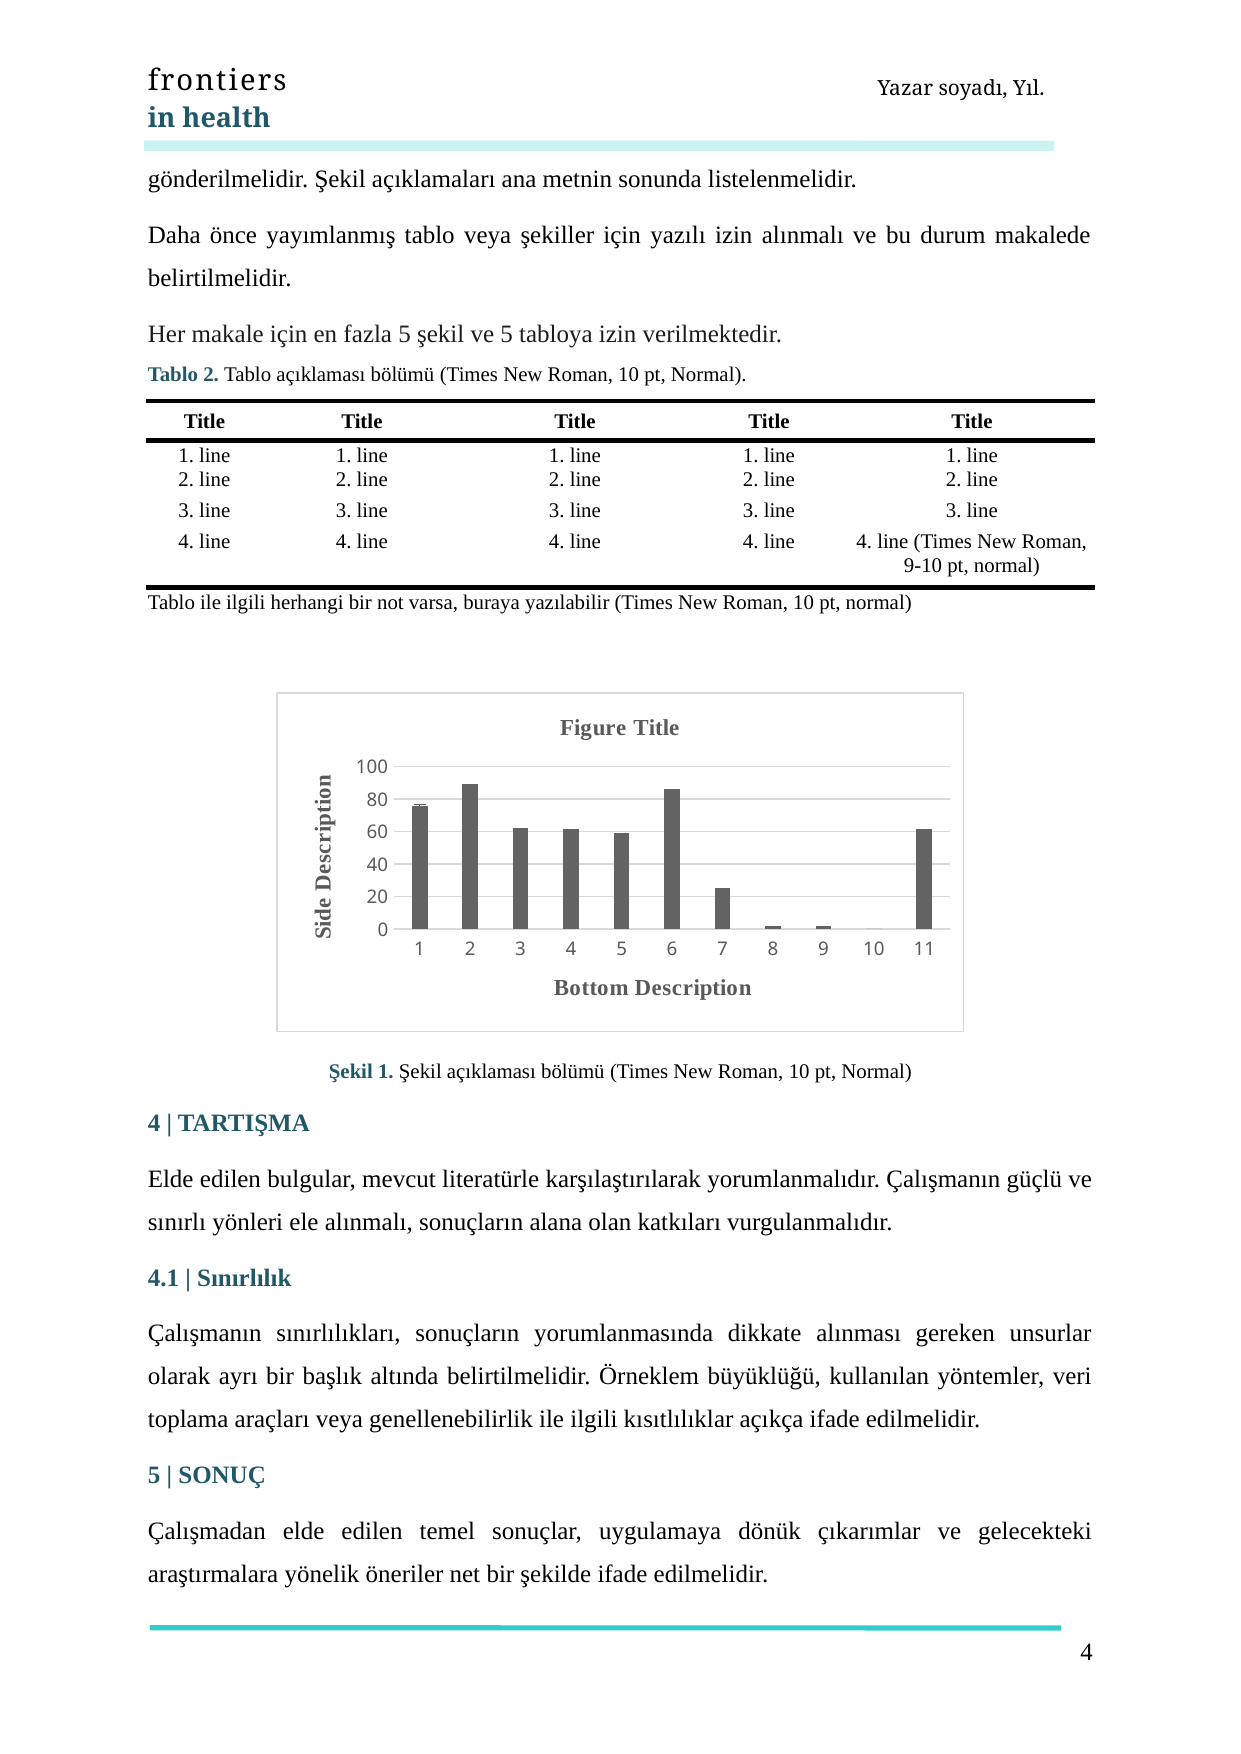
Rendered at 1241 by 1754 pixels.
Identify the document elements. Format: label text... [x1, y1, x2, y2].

table_cell 2. line [461, 467, 688, 498]
table_cell 4. line (Times New Roman, 9-10 pt, normal) [849, 529, 1094, 585]
text Çalışmadan elde edilen temel sonuçlar, uygulamaya dönük çıkarımlar ve gelecekteki araştırmalara yönelik öneriler net bir şekilde ifade edilmelidir. [148, 1516, 1092, 1588]
text Daha önce yayımlanmış tablo veya şekiller için yazılı izin alınmalı ve bu durum makalede belirtilmelidir. [148, 220, 1092, 292]
text 4 | TARTIŞMA [148, 1108, 1092, 1137]
table_cell 4. line [461, 529, 688, 585]
text Tablo ile ilgili herhangi bir not varsa, buraya yazılabilir (Times New Roman, 10 pt, normal) [148, 590, 1092, 614]
table_cell 3. line [461, 498, 688, 529]
table_cell 2. line [146, 467, 262, 498]
table_header Title [461, 403, 688, 438]
table_cell 3. line [262, 498, 461, 529]
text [148, 164, 1092, 193]
table_cell 4. line [262, 529, 461, 585]
table_cell 2. line [849, 467, 1094, 498]
table_cell 2. line [262, 467, 461, 498]
table_cell 1. line [689, 443, 849, 467]
table_header Title [689, 403, 849, 438]
table_cell 1. line [849, 443, 1094, 467]
table_cell 2. line [689, 467, 849, 498]
table_header Title [146, 403, 262, 438]
text 5 | SONUÇ [148, 1460, 1092, 1489]
table_cell 4. line [689, 529, 849, 585]
text Tablo 2. Tablo açıklaması bölümü (Times New Roman, 10 pt, Normal). [148, 362, 1092, 386]
text 4.1 | Sınırlılık [148, 1263, 1092, 1291]
table_cell 1. line [461, 443, 688, 467]
text Her makale için en fazla 5 şekil ve 5 tabloya izin verilmektedir. [148, 319, 1092, 347]
table_cell 3. line [146, 498, 262, 529]
table_header Title [849, 403, 1094, 438]
table_header Title [262, 403, 461, 438]
table_cell 4. line [146, 529, 262, 585]
table_cell 3. line [849, 498, 1094, 529]
text Çalışmanın sınırlılıkları, sonuçların yorumlanmasında dikkate alınması gereken unsurlar olarak ayrı bir başlık altında belirtilmelidir. Örneklem büyüklüğü, kullanılan yöntemler, veri toplama araçları veya genellenebilirlik ile ilgili kısıtlılıklar açıkça ifade edilmelidir. [148, 1318, 1092, 1433]
table_cell 1. line [262, 443, 461, 467]
table_cell 3. line [689, 498, 849, 529]
text Şekil 1. Şekil açıklaması bölümü (Times New Roman, 10 pt, Normal) [148, 1059, 1092, 1083]
text Elde edilen bulgular, mevcut literatürle karşılaştırılarak yorumlanmalıdır. Çalışmanın güçlü ve sınırlı yönleri ele alınmalı, sonuçların alana olan katkıları vurgulanmalıdır. [148, 1164, 1092, 1236]
table_cell 1. line [146, 443, 262, 467]
